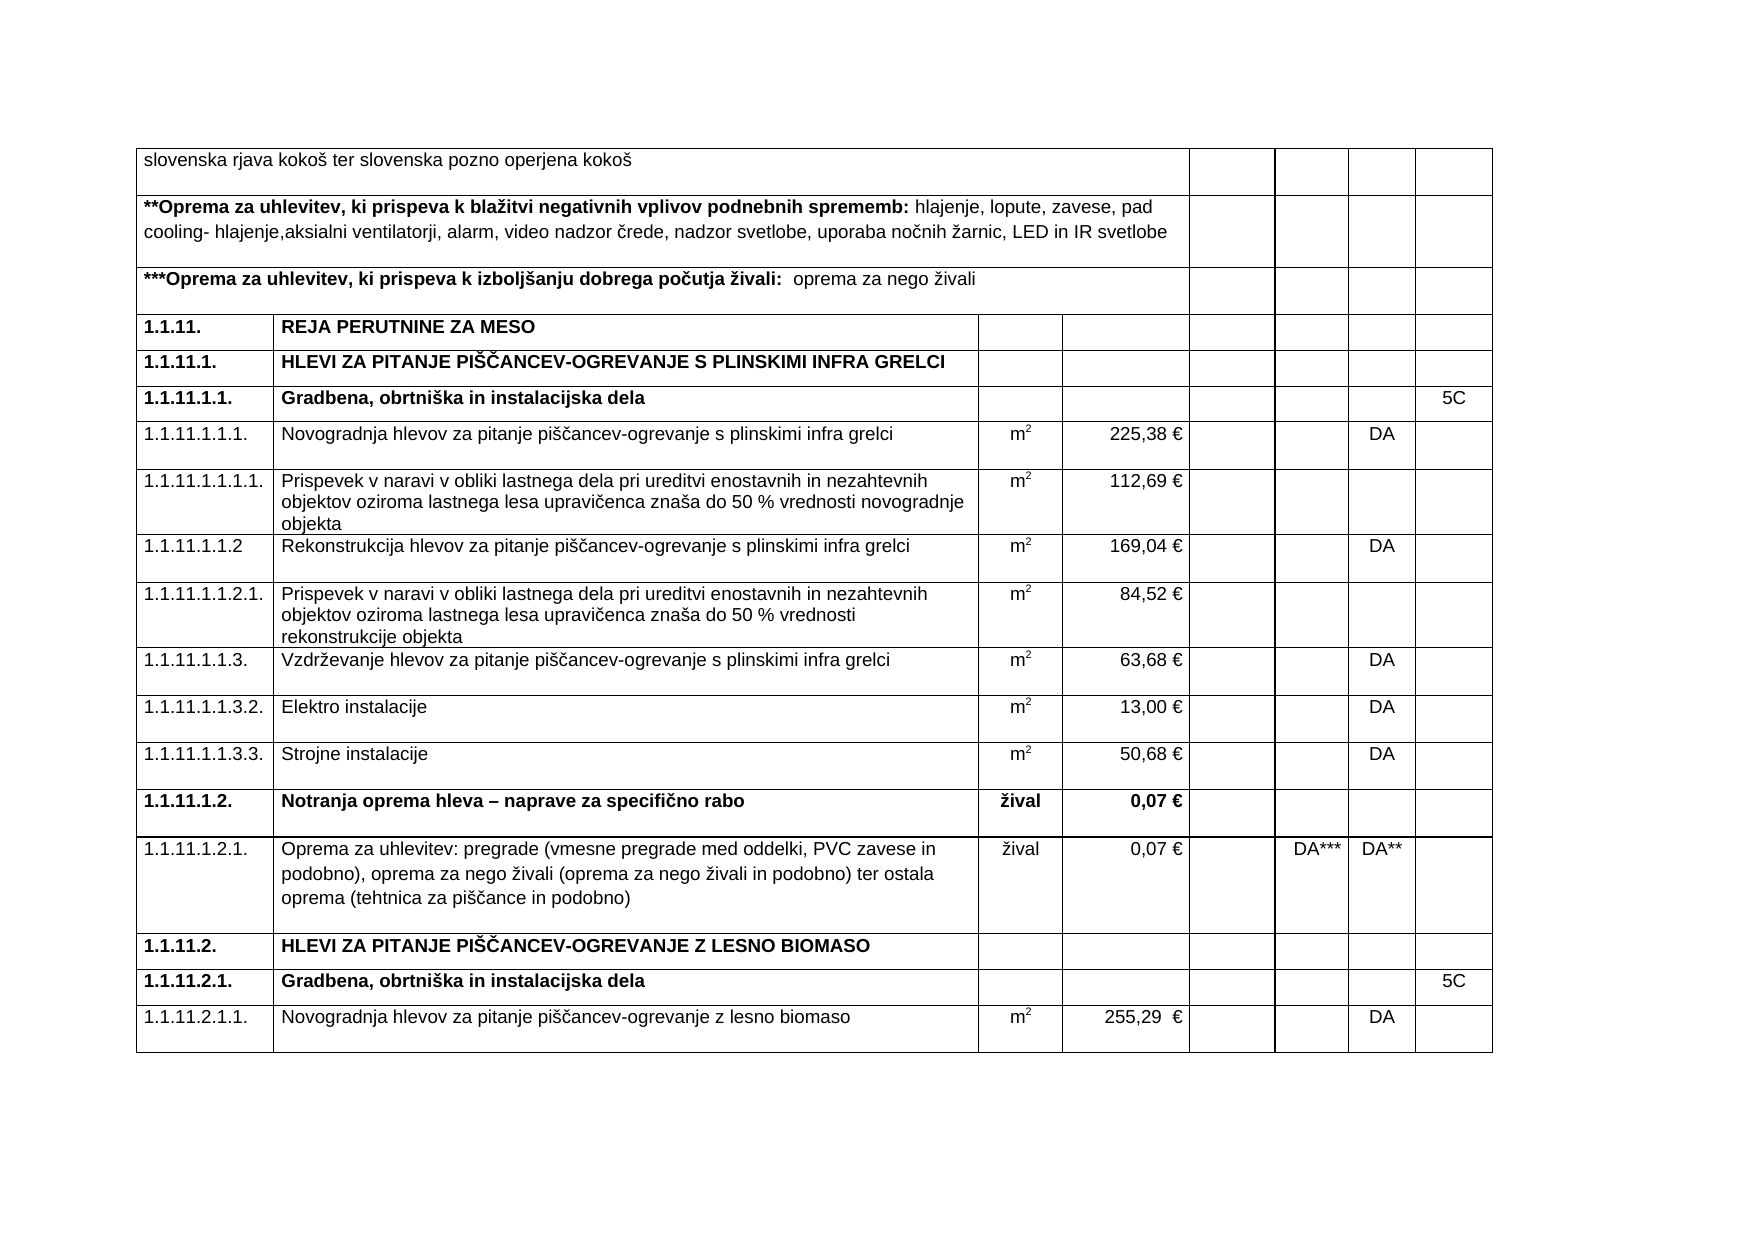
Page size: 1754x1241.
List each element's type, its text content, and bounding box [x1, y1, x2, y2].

table_cell DA [1349, 535, 1415, 582]
table_cell [1416, 790, 1492, 836]
table_cell 84,52 € [1063, 583, 1189, 647]
table_cell 255,29 € [1063, 1006, 1189, 1052]
table_cell Gradbena, obrtniška in instalacijska dela [274, 970, 978, 1004]
table_cell [1276, 196, 1348, 267]
table_cell [1276, 696, 1348, 742]
table_cell [1063, 387, 1189, 421]
table_cell m2 [979, 648, 1062, 694]
table_cell [1416, 470, 1492, 534]
table_cell Gradbena, obrtniška in instalacijska dela [274, 387, 978, 421]
table_cell [1063, 351, 1189, 386]
table_cell 63,68 € [1063, 648, 1189, 694]
table_cell [979, 934, 1062, 969]
table_cell HLEVI ZA PITANJE PIŠČANCEV-OGREVANJE Z LESNO BIOMASO [274, 934, 978, 969]
table_cell [1276, 790, 1348, 836]
table_cell [979, 315, 1062, 350]
table_cell [1276, 648, 1348, 694]
table_cell DA** [1349, 838, 1415, 933]
table_cell [1349, 970, 1415, 1004]
table_cell [1190, 149, 1274, 195]
table_cell [1190, 422, 1274, 468]
table_cell 5C [1416, 387, 1492, 421]
table_cell [1276, 583, 1348, 647]
table_cell 1.1.11.1.1.2 [137, 535, 273, 582]
table_cell [1416, 422, 1492, 468]
table_cell 1.1.11.1.1.3.2. [137, 696, 273, 742]
table_cell žival [979, 838, 1062, 933]
table_cell [1190, 387, 1274, 421]
table_cell 1.1.11.2. [137, 934, 273, 969]
table_cell Rekonstrukcija hlevov za pitanje piščancev-ogrevanje s plinskimi infra grelci [274, 535, 978, 582]
table_cell [979, 351, 1062, 386]
table_cell Elektro instalacije [274, 696, 978, 742]
table_cell m2 [979, 743, 1062, 789]
table_cell [1349, 196, 1415, 267]
table_cell [1416, 535, 1492, 582]
table_cell 1.1.11.1.1.2.1. [137, 583, 273, 647]
table_cell 5C [1416, 970, 1492, 1004]
table_cell [1349, 149, 1415, 195]
table_cell [1349, 583, 1415, 647]
table_cell ***Oprema za uhlevitev, ki prispeva k izboljšanju dobrega počutja živali: oprema za nego živali [137, 268, 1189, 314]
table_cell DA [1349, 743, 1415, 789]
table_cell 225,38 € [1063, 422, 1189, 468]
table_cell REJA PERUTNINE ZA MESO [274, 315, 978, 350]
table_cell [1349, 268, 1415, 314]
table_cell [1416, 149, 1492, 195]
table_cell [1276, 535, 1348, 582]
table_cell 1.1.11.1.1.1.1. [137, 470, 273, 534]
table_cell 1.1.11.2.1. [137, 970, 273, 1004]
table_cell [1190, 790, 1274, 836]
table_cell Prispevek v naravi v obliki lastnega dela pri ureditvi enostavnih in nezahtevnih objektov oziroma lastnega lesa upravičenca znaša do 50 % vrednosti rekonstrukcije objekta [274, 583, 978, 647]
table_cell m2 [979, 422, 1062, 468]
table_cell [1190, 648, 1274, 694]
table_cell DA [1349, 696, 1415, 742]
table_cell 1.1.11.1. [137, 351, 273, 386]
table_cell [1276, 315, 1348, 350]
table_cell Prispevek v naravi v obliki lastnega dela pri ureditvi enostavnih in nezahtevnih objektov oziroma lastnega lesa upravičenca znaša do 50 % vrednosti novogradnje objekta [274, 470, 978, 534]
table_cell [1276, 470, 1348, 534]
table_cell [1063, 970, 1189, 1004]
table_cell [1416, 351, 1492, 386]
table_cell [1416, 838, 1492, 933]
table_cell [1276, 387, 1348, 421]
table_cell 1.1.11.1.1.1. [137, 422, 273, 468]
table_cell [1276, 934, 1348, 969]
table_cell [1416, 196, 1492, 267]
table_cell [1349, 934, 1415, 969]
table_cell [1063, 934, 1189, 969]
table_cell žival [979, 790, 1062, 836]
table_cell 1.1.11. [137, 315, 273, 350]
table_cell 13,00 € [1063, 696, 1189, 742]
table_cell [1416, 583, 1492, 647]
table_cell [1276, 970, 1348, 1004]
table_cell [1276, 268, 1348, 314]
table_cell [1190, 315, 1274, 350]
table_cell m2 [979, 470, 1062, 534]
table_cell [1276, 422, 1348, 468]
table_cell [1349, 387, 1415, 421]
table_cell [1190, 696, 1274, 742]
table_cell [1276, 1006, 1348, 1052]
table_cell 1.1.11.1.1.3. [137, 648, 273, 694]
table_cell [979, 387, 1062, 421]
table_cell [1190, 535, 1274, 582]
table_cell [1349, 351, 1415, 386]
table_cell [1416, 743, 1492, 789]
table_cell [979, 970, 1062, 1004]
table_cell Vzdrževanje hlevov za pitanje piščancev-ogrevanje s plinskimi infra grelci [274, 648, 978, 694]
table_cell [1190, 196, 1274, 267]
table_cell [1276, 743, 1348, 789]
table_cell [1190, 1006, 1274, 1052]
table_cell **Oprema za uhlevitev, ki prispeva k blažitvi negativnih vplivov podnebnih sprememb: hlajenje, lopute, zavese, pad cooling- hlajenje,aksialni ventilatorji, alarm, video nadzor črede, nadzor svetlobe, uporaba nočnih žarnic, LED in IR svetlobe [137, 196, 1189, 267]
table_cell 1.1.11.1.1.3.3. [137, 743, 273, 789]
table_cell [1190, 743, 1274, 789]
table_cell [1190, 268, 1274, 314]
table_cell Novogradnja hlevov za pitanje piščancev-ogrevanje s plinskimi infra grelci [274, 422, 978, 468]
table_cell [1276, 149, 1348, 195]
table_cell Oprema za uhlevitev: pregrade (vmesne pregrade med oddelki, PVC zavese in podobno), oprema za nego živali (oprema za nego živali in podobno) ter ostala oprema (tehtnica za piščance in podobno) [274, 838, 978, 933]
table_cell 1.1.11.2.1.1. [137, 1006, 273, 1052]
table_cell DA [1349, 422, 1415, 468]
table_cell 1.1.11.1.2.1. [137, 838, 273, 933]
table_cell m2 [979, 535, 1062, 582]
table_cell [1349, 790, 1415, 836]
table_cell [1190, 838, 1274, 933]
table_cell [1190, 351, 1274, 386]
table_cell Strojne instalacije [274, 743, 978, 789]
table_cell 0,07 € [1063, 790, 1189, 836]
table_cell DA [1349, 1006, 1415, 1052]
table_cell 1.1.11.1.2. [137, 790, 273, 836]
table_cell [1416, 268, 1492, 314]
table_cell [1416, 934, 1492, 969]
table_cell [137, 149, 1189, 195]
table_cell m2 [979, 583, 1062, 647]
table_cell [1416, 1006, 1492, 1052]
table_cell 50,68 € [1063, 743, 1189, 789]
table_cell [1190, 934, 1274, 969]
table_cell 112,69 € [1063, 470, 1189, 534]
table_cell m2 [979, 696, 1062, 742]
table_cell [1416, 648, 1492, 694]
table_cell DA [1349, 648, 1415, 694]
table_cell HLEVI ZA PITANJE PIŠČANCEV-OGREVANJE S PLINSKIMI INFRA GRELCI [274, 351, 978, 386]
table_cell [1190, 970, 1274, 1004]
table_cell [1349, 315, 1415, 350]
table_cell m2 [979, 1006, 1062, 1052]
table_cell [1190, 470, 1274, 534]
table_cell [1416, 696, 1492, 742]
table_cell Novogradnja hlevov za pitanje piščancev-ogrevanje z lesno biomaso [274, 1006, 978, 1052]
table_cell [1349, 470, 1415, 534]
table_cell 169,04 € [1063, 535, 1189, 582]
table_cell [1276, 351, 1348, 386]
table_cell Notranja oprema hleva – naprave za specifično rabo [274, 790, 978, 836]
table_cell [1063, 315, 1189, 350]
table_cell [1416, 315, 1492, 350]
table_cell [1190, 583, 1274, 647]
table_cell DA*** [1276, 838, 1348, 933]
table_cell 1.1.11.1.1. [137, 387, 273, 421]
table_cell 0,07 € [1063, 838, 1189, 933]
